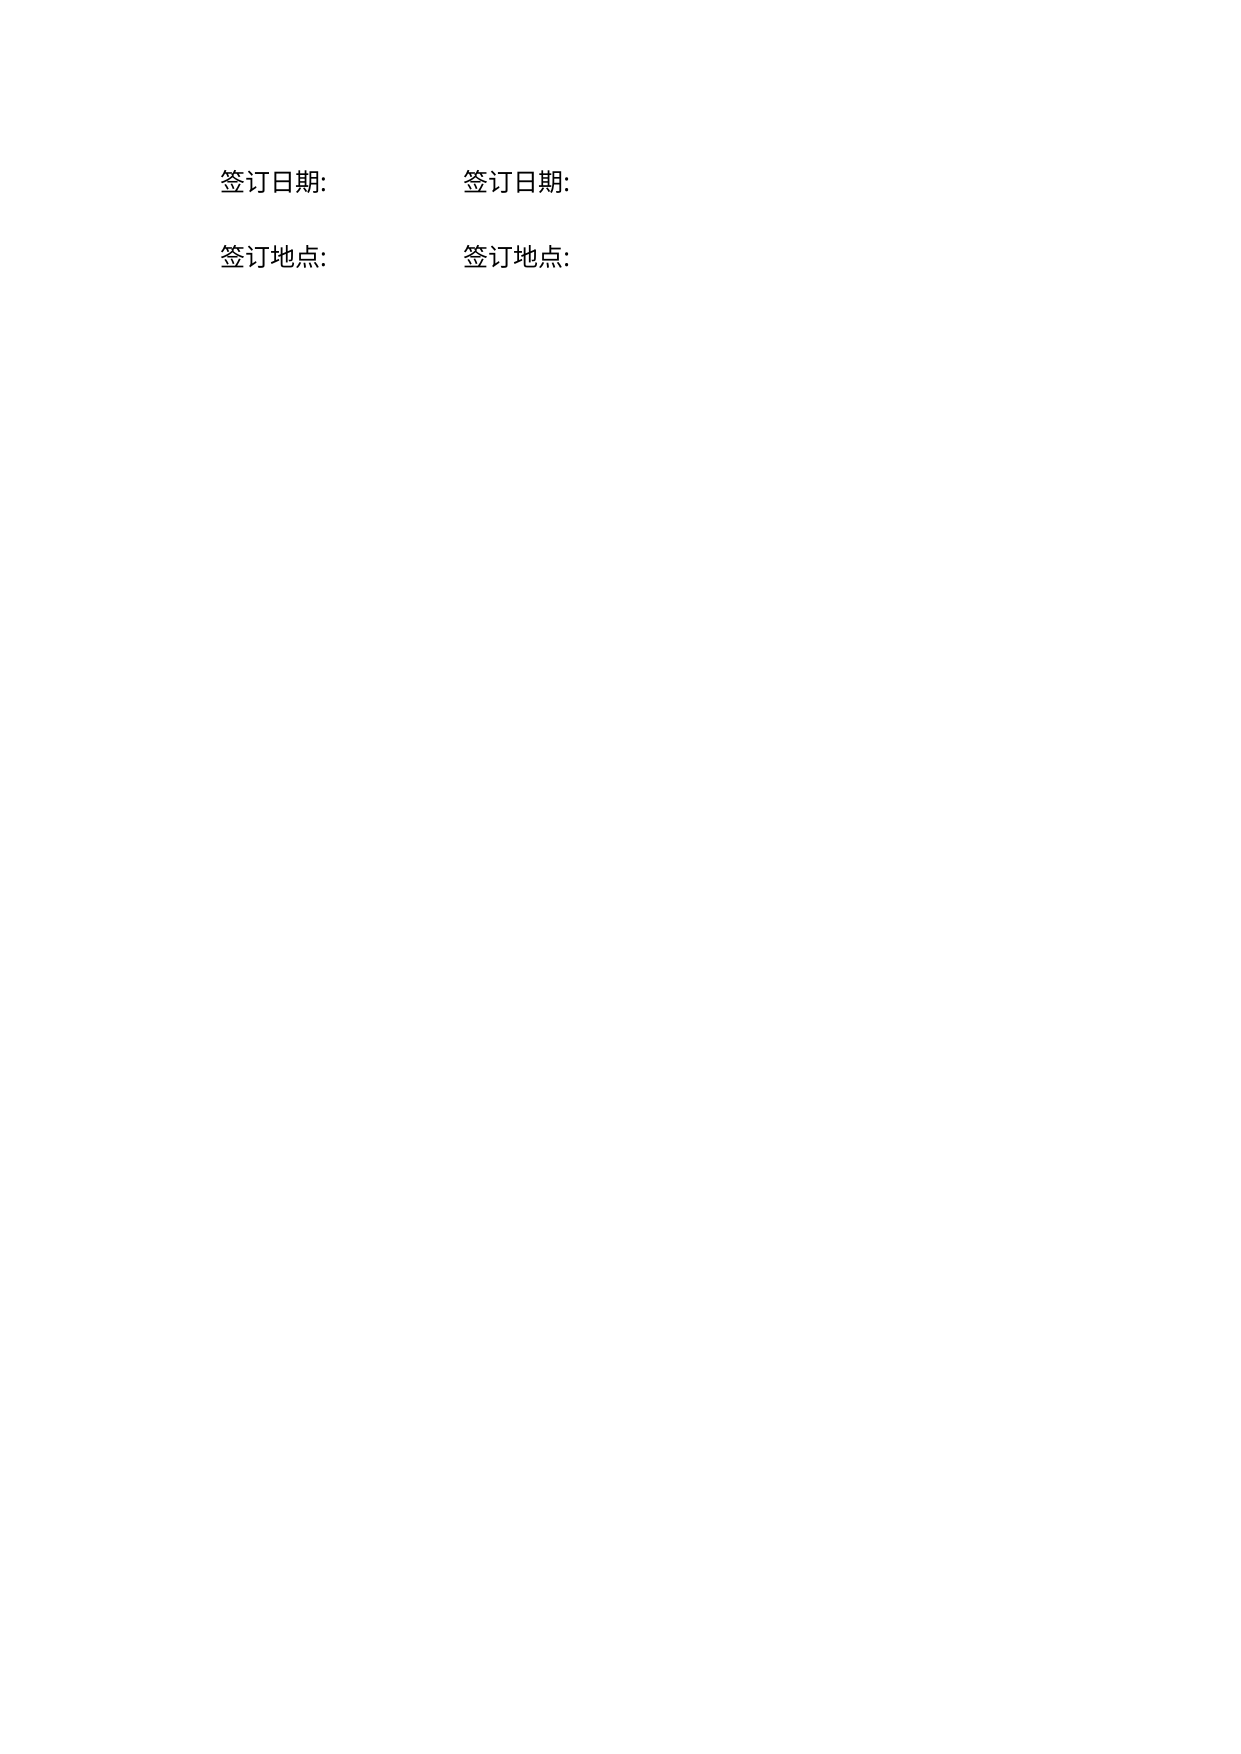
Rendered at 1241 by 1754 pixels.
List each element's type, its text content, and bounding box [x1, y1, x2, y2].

text 签订地点: 签订地点: [220, 237, 1053, 273]
text 签订日期: 签订日期: [220, 162, 1053, 198]
